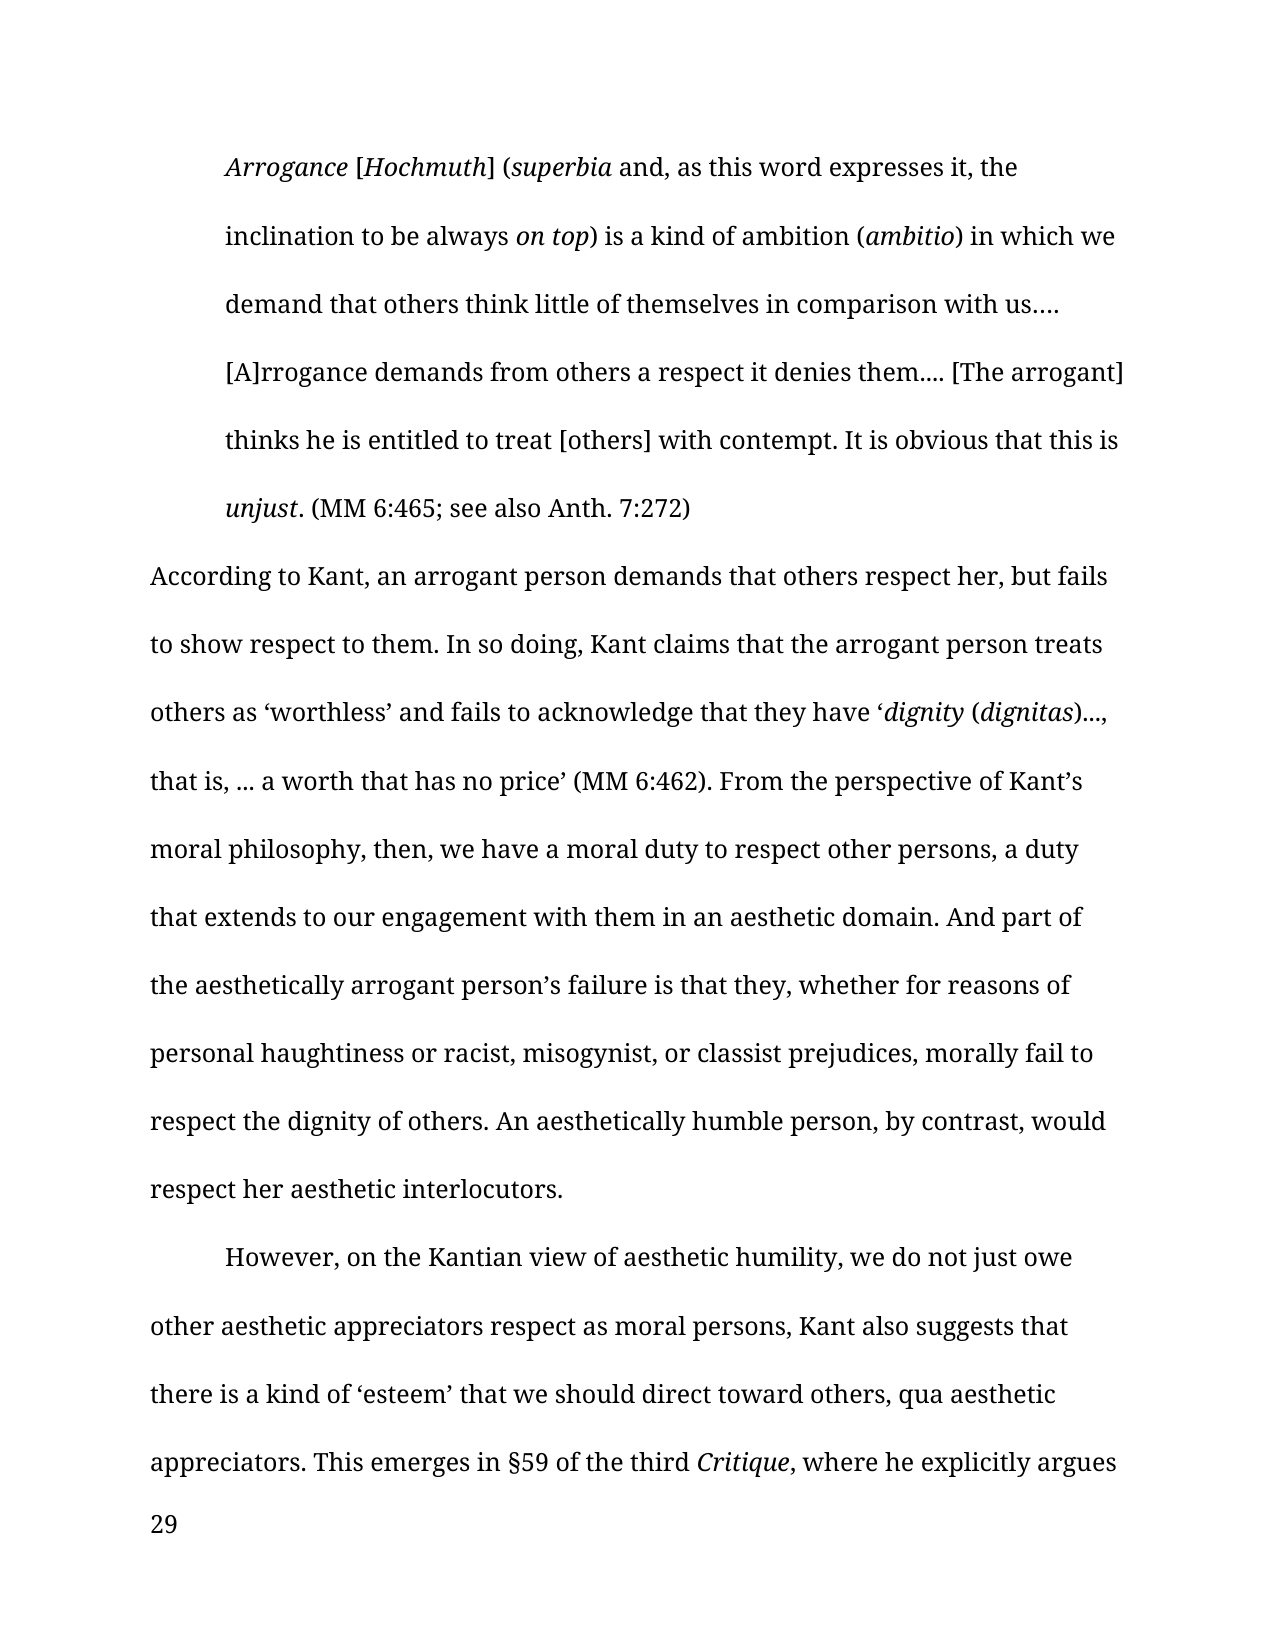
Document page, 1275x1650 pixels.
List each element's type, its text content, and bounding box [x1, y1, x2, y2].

text Arrogance [Hochmuth] (superbia and, as this word expresses it, the inclination to be always on top) is a kind of ambition (ambitio) in which we demand that others think little of themselves in comparison with us…. [A]rrogance demands from others a respect it denies them.... [The arrogant] thinks he is entitled to treat [others] with contempt. It is obvious that this is unjust. (MM 6:465; see also Anth. 7:272) [225, 150, 1125, 525]
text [150, 1240, 1125, 1478]
text According to Kant, an arrogant person demands that others respect her, but fails to show respect to them. In so doing, Kant claims that the arrogant person treats others as ‘worthless’ and fails to acknowledge that they have ‘dignity (dignitas)..., that is, ... a worth that has no price’ (MM 6:462). From the perspective of Kant’s moral philosophy, then, we have a moral duty to respect other persons, a duty that extends to our engagement with them in an aesthetic domain. And part of the aesthetically arrogant person’s failure is that they, whether for reasons of personal haughtiness or racist, misogynist, or classist prejudices, morally fail to respect the dignity of others. An aesthetically humble person, by contrast, would respect her aesthetic interlocutors. [150, 559, 1125, 1206]
